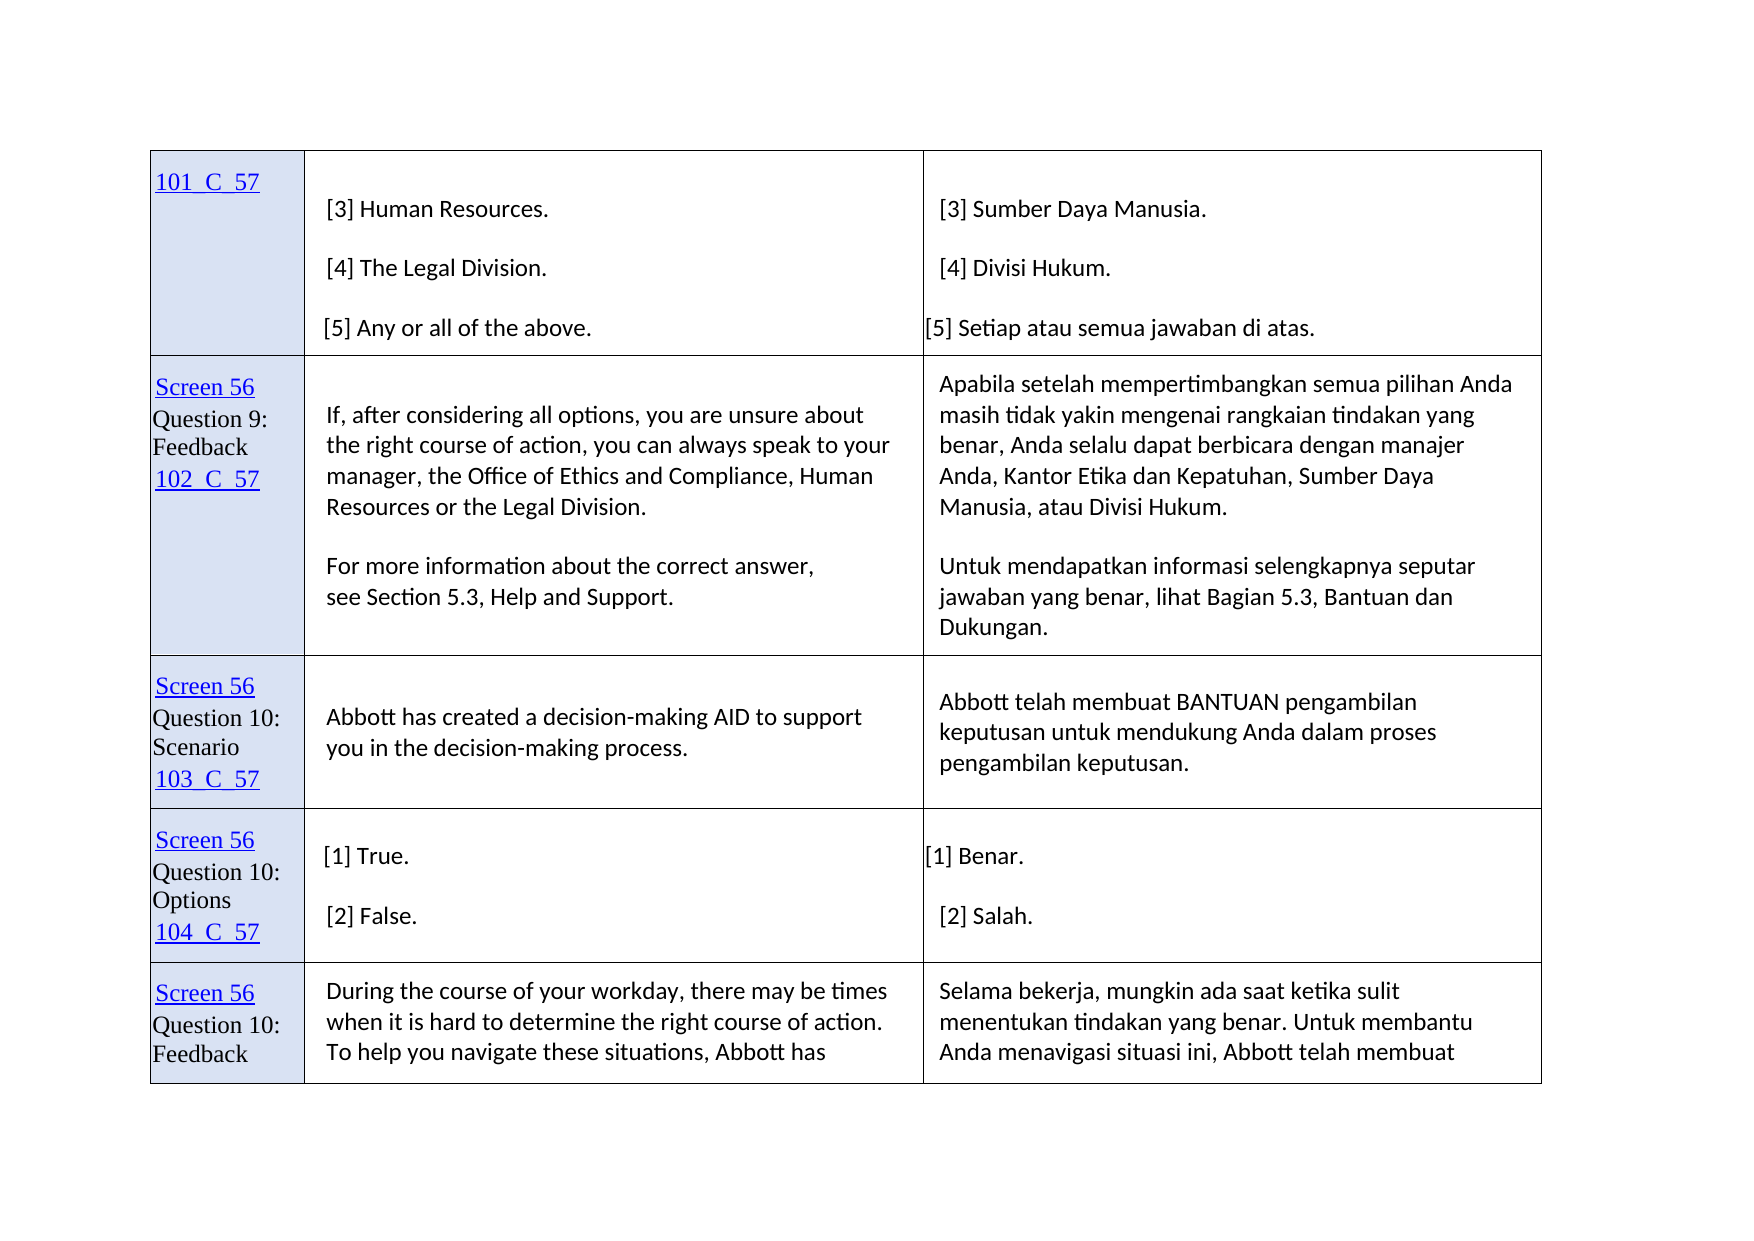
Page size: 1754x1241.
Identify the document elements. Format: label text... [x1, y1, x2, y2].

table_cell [151, 963, 304, 1083]
table_cell Screen 56 Question 9: Feedback 102_C_57 [151, 356, 304, 654]
table_cell Screen 56 Question 10: Scenario 103_C_57 [151, 656, 304, 808]
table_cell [151, 151, 304, 355]
table_cell [1] True. [2] False. [305, 809, 923, 962]
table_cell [305, 151, 923, 355]
table_cell [1] Benar. [2] Salah. [924, 809, 1541, 962]
table_cell If, after considering all options, you are unsure about the right course of action, you can always speak to your manager, the Office of Ethics and Compliance, Human Resources or the Legal Division. For more information about the correct answer, see Section 5.3, Help and Support. [305, 356, 923, 654]
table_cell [924, 151, 1541, 355]
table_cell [924, 963, 1541, 1083]
table_cell Apabila setelah mempertimbangkan semua pilihan Anda masih tidak yakin mengenai rangkaian tindakan yang benar, Anda selalu dapat berbicara dengan manajer Anda, Kantor Etika dan Kepatuhan, Sumber Daya Manusia, atau Divisi Hukum. Untuk mendapatkan informasi selengkapnya seputar jawaban yang benar, lihat Bagian 5.3, Bantuan dan Dukungan. [924, 356, 1541, 654]
table_cell Screen 56 Question 10: Options 104_C_57 [151, 809, 304, 962]
table_cell Abbott telah membuat BANTUAN pengambilan keputusan untuk mendukung Anda dalam proses pengambilan keputusan. [924, 656, 1541, 808]
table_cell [305, 963, 923, 1083]
table_cell Abbott has created a decision-making AID to support you in the decision-making process. [305, 656, 923, 808]
